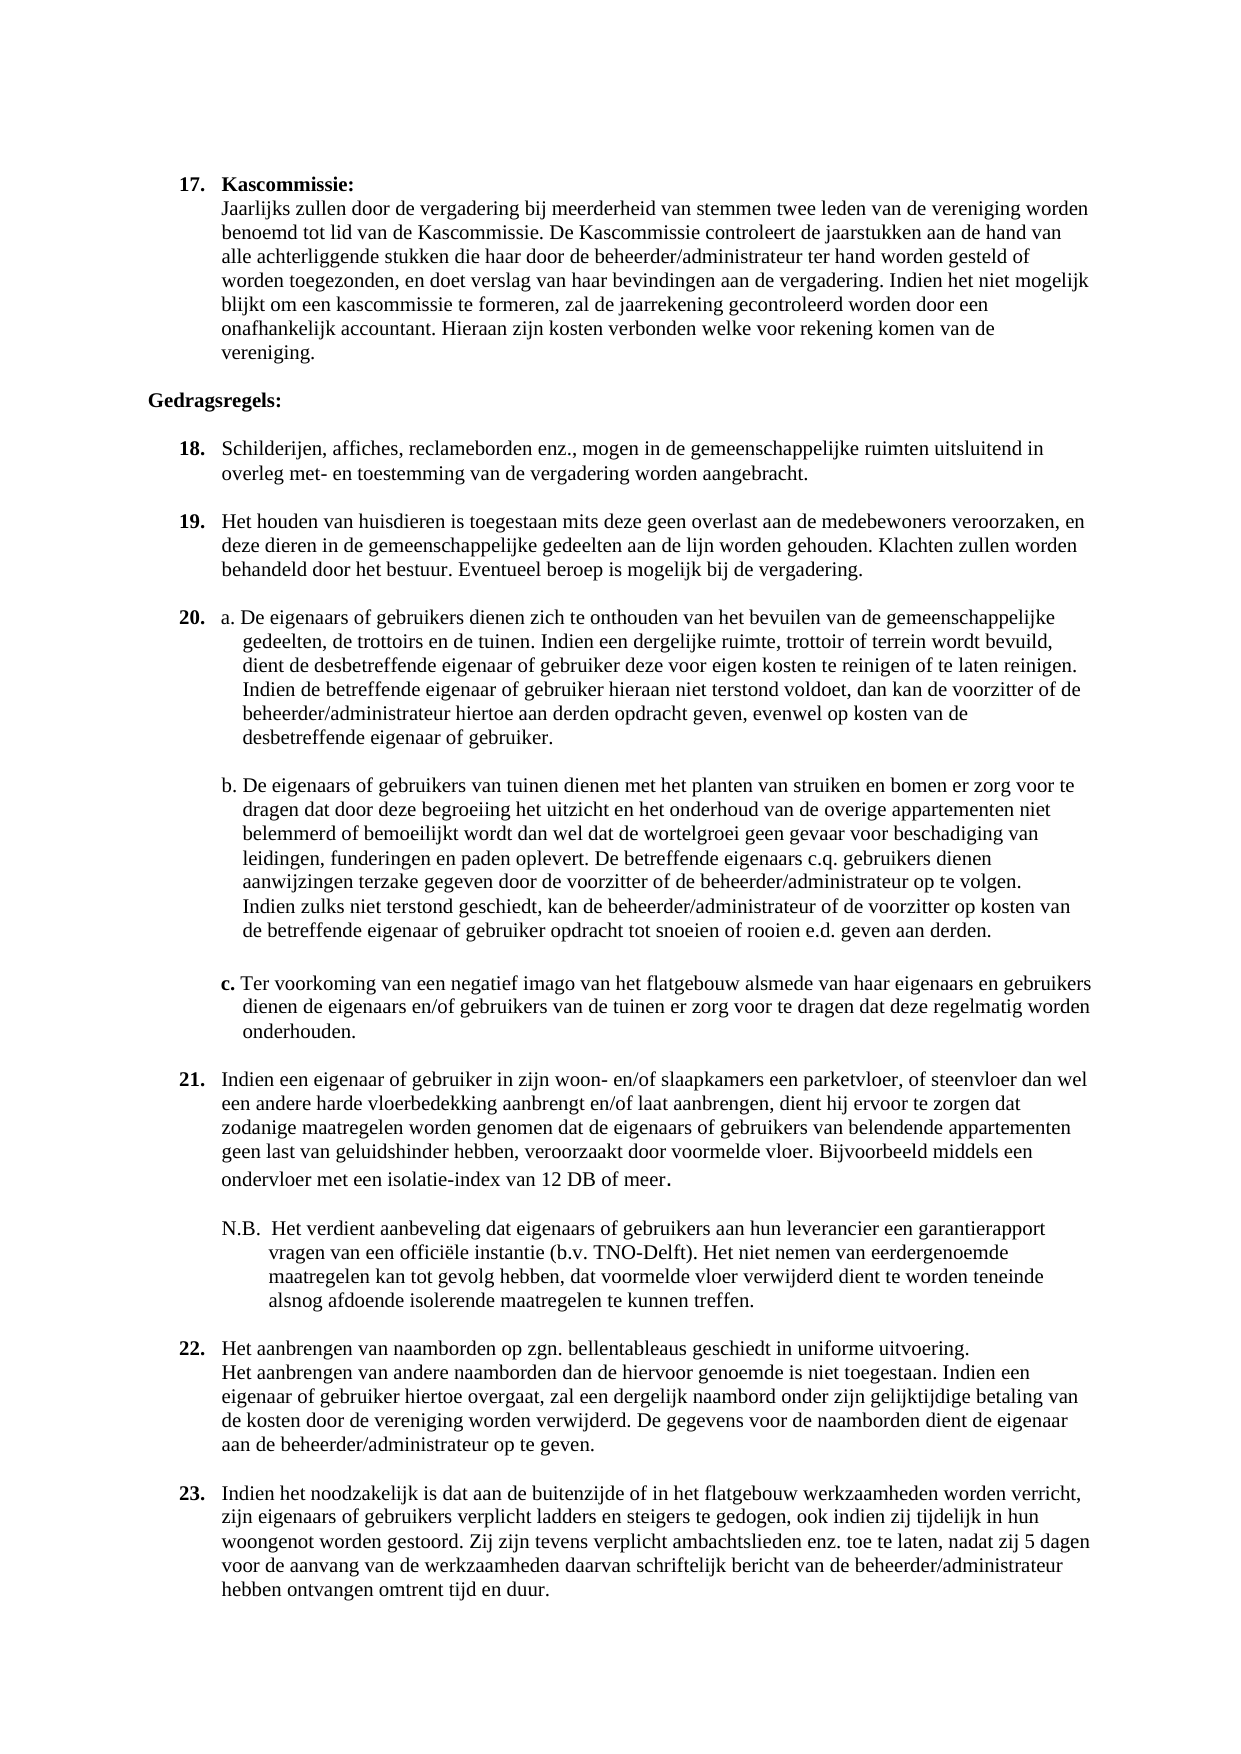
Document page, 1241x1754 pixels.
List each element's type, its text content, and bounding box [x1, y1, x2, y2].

text Het aanbrengen van andere naamborden dan de hiervoor genoemde is niet toegestaan. Indien een eigenaar of gebruiker hiertoe overgaat, zal een dergelijk naambord onder zijn gelijktijdige betaling van de kosten door de vereniging worden verwijderd. De gegevens voor de naamborden dient de eigenaar aan de beheerder/administrateur op te geven. [148, 1360, 1093, 1456]
text 18. Schilderijen, affiches, reclameborden enz., mogen in de gemeenschappelijke ruimten uitsluitend in overleg met- en toestemming van de vergadering worden aangebracht. [148, 436, 1093, 484]
text 19. Het houden van huisdieren is toegestaan mits deze geen overlast aan de medebewoners veroorzaken, en deze dieren in de gemeenschappelijke gedeelten aan de lijn worden gehouden. Klachten zullen worden behandeld door het bestuur. Eventueel beroep is mogelijk bij de vergadering. [148, 508, 1093, 581]
text b. De eigenaars of gebruikers van tuinen dienen met het planten van struiken en bomen er zorg voor te dragen dat door deze begroeiing het uitzicht en het onderhoud van de overige appartementen niet belemmerd of bemoeilijkt wordt dan wel dat de wortelgroei geen gevaar voor beschadiging van leidingen, funderingen en paden oplevert. De betreffende eigenaars c.q. gebruikers dienen aanwijzingen terzake gegeven door de voorzitter of de beheerder/administrateur op te volgen. [148, 773, 1093, 893]
text 21. Indien een eigenaar of gebruiker in zijn woon- en/of slaapkamers een parketvloer, of steenvloer dan wel een andere harde vloerbedekking aanbrengt en/of laat aanbrengen, dient hij ervoor te zorgen dat zodanige maatregelen worden genomen dat de eigenaars of gebruikers van belendende appartementen geen last van geluidshinder hebben, veroorzaakt door voormelde vloer. Bijvoorbeeld middels een ondervloer met een isolatie-index van 12 DB of meer. [179, 1067, 1093, 1192]
text Jaarlijks zullen door de vergadering bij meerderheid van stemmen twee leden van de vereniging worden benoemd tot lid van de Kascommissie. De Kascommissie controleert de jaarstukken aan de hand van alle achterliggende stukken die haar door de beheerder/administrateur ter hand worden gesteld of worden toegezonden, en doet verslag van haar bevindingen aan de vergadering. Indien het niet mogelijk blijkt om een kascommissie te formeren, zal de jaarrekening gecontroleerd worden door een onafhankelijk accountant. Hieraan zijn kosten verbonden welke voor rekening komen van de vereniging. [221, 196, 1093, 364]
text 23. Indien het noodzakelijk is dat aan de buitenzijde of in het flatgebouw werkzaamheden worden verricht, zijn eigenaars of gebruikers verplicht ladders en steigers te gedogen, ook indien zij tijdelijk in hun woongenot worden gestoord. Zij zijn tevens verplicht ambachtslieden enz. toe te laten, nadat zij 5 dagen voor de aanvang van de werkzaamheden daarvan schriftelijk bericht van de beheerder/administrateur hebben ontvangen omtrent tijd en duur. [148, 1480, 1093, 1601]
text 17. Kascommissie: [148, 172, 1093, 196]
text Gedragsregels: [148, 388, 1093, 412]
text c. Ter voorkoming van een negatief imago van het flatgebouw alsmede van haar eigenaars en gebruikers dienen de eigenaars en/of gebruikers van de tuinen er zorg voor te dragen dat deze regelmatig worden onderhouden. [148, 970, 1093, 1043]
text 20. a. De eigenaars of gebruikers dienen zich te onthouden van het bevuilen van de gemeenschappelijke gedeelten, de trottoirs en de tuinen. Indien een dergelijke ruimte, trottoir of terrein wordt bevuild, dient de desbetreffende eigenaar of gebruiker deze voor eigen kosten te reinigen of te laten reinigen. Indien de betreffende eigenaar of gebruiker hieraan niet terstond voldoet, dan kan de voorzitter of de beheerder/administrateur hiertoe aan derden opdracht geven, evenwel op kosten van de desbetreffende eigenaar of gebruiker. [148, 605, 1093, 749]
text 22. Het aanbrengen van naamborden op zgn. bellentableaus geschiedt in uniforme uitvoering. [148, 1336, 1093, 1360]
text N.B. Het verdient aanbeveling dat eigenaars of gebruikers aan hun leverancier een garantierapport vragen van een officiële instantie (b.v. TNO-Delft). Het niet nemen van eerdergenoemde maatregelen kan tot gevolg hebben, dat voormelde vloer verwijderd dient te worden teneinde alsnog afdoende isolerende maatregelen te kunnen treffen. [148, 1216, 1093, 1312]
text Indien zulks niet terstond geschiedt, kan de beheerder/administrateur of de voorzitter op kosten van de betreffende eigenaar of gebruiker opdracht tot snoeien of rooien e.d. geven aan derden. [148, 893, 1093, 942]
